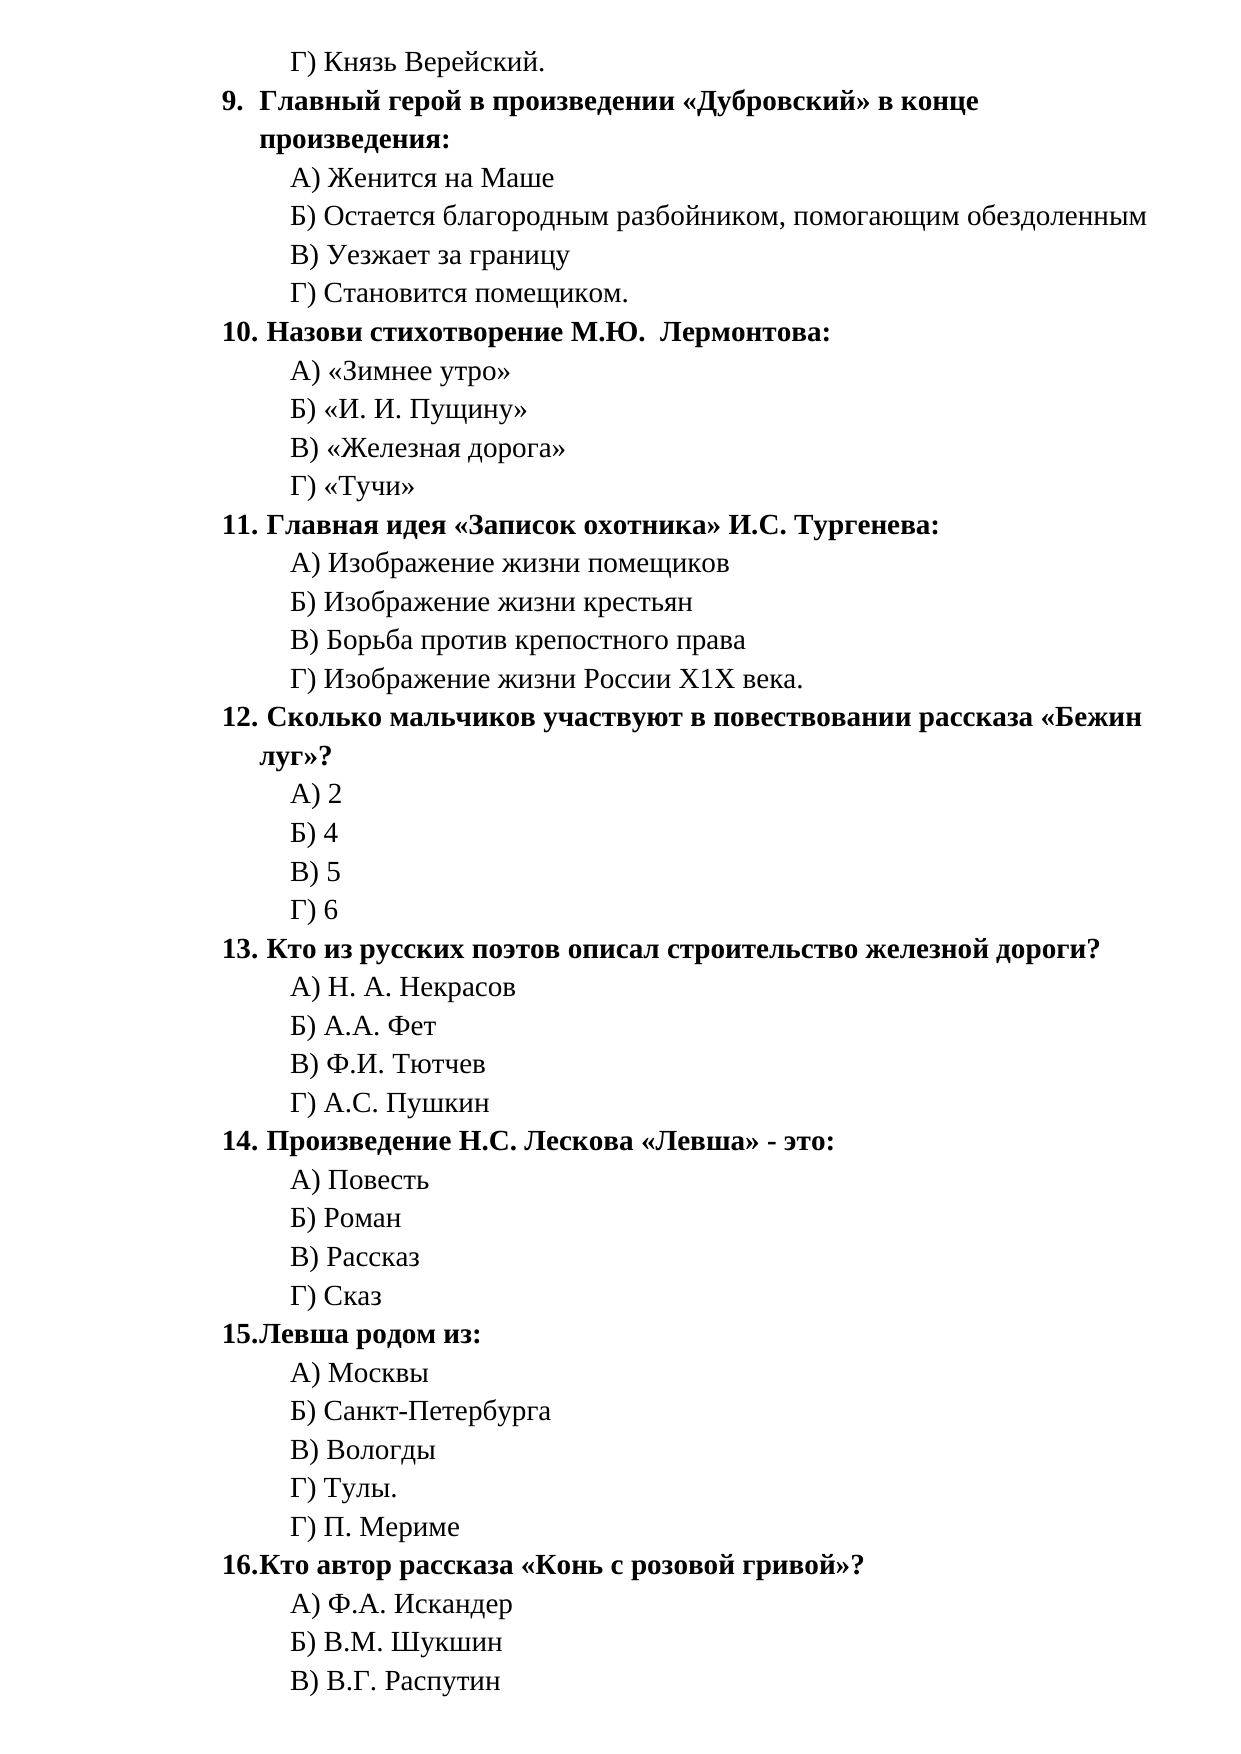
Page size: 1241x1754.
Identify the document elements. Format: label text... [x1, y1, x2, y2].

list Г) Тулы. [290, 1470, 1152, 1504]
list Б) В.М. Шукшин [290, 1624, 1152, 1658]
list А) 2 [290, 777, 1152, 810]
list В) Рассказ [290, 1239, 1152, 1273]
list Г) Князь Верейский. [290, 44, 1152, 78]
list Г) Изображение жизни России Х1Х века. [290, 661, 1152, 694]
list В) Вологды [290, 1432, 1152, 1465]
list Б) Роман [290, 1201, 1152, 1234]
list Левша родом из: [222, 1316, 1152, 1350]
list Б) 4 [290, 815, 1152, 849]
list А) «Зимнее утро» [290, 353, 1152, 386]
list Г) Становится помещиком. [290, 276, 1152, 309]
list А) Повесть [290, 1162, 1152, 1196]
list Произведение Н.С. Лескова «Левша» - это: [222, 1123, 1152, 1157]
list А) Женится на Маше [290, 160, 1152, 193]
list Г) П. Мериме [290, 1509, 1152, 1542]
list Сколько мальчиков участвуют в повествовании рассказа «Бежин луг»? [222, 699, 1152, 772]
list В) Уезжает за границу [290, 237, 1152, 271]
list В) Ф.И. Тютчев [290, 1046, 1152, 1080]
list А) Москвы [290, 1355, 1152, 1388]
list Б) «И. И. Пущину» [290, 391, 1152, 425]
list Кто из русских поэтов описал строительство железной дороги? [222, 931, 1152, 964]
list Г) 6 [290, 892, 1152, 926]
list В) «Железная дорога» [290, 430, 1152, 463]
list Б) Изображение жизни крестьян [290, 584, 1152, 617]
list Б) А.А. Фет [290, 1008, 1152, 1041]
list А) Изображение жизни помещиков [290, 545, 1152, 579]
list А) Ф.А. Искандер [290, 1586, 1152, 1619]
list В) 5 [290, 854, 1152, 887]
list В) В.Г. Распутин [290, 1663, 1152, 1697]
list А) Н. А. Некрасов [290, 969, 1152, 1003]
list Б) Остается благородным разбойником, помогающим обездоленным [290, 198, 1152, 232]
list Главный герой в произведении «Дубровский» в конце произведения: [222, 83, 1152, 155]
list Главная идея «Записок охотника» И.С. Тургенева: [222, 507, 1152, 540]
list Назови стихотворение М.Ю. Лермонтова: [222, 314, 1152, 348]
list Г) Сказ [290, 1278, 1152, 1311]
list Г) А.С. Пушкин [290, 1085, 1152, 1118]
list В) Борьба против крепостного права [290, 622, 1152, 656]
list Кто автор рассказа «Конь с розовой гривой»? [222, 1547, 1152, 1581]
list Г) «Тучи» [290, 468, 1152, 502]
list Б) Санкт-Петербурга [290, 1393, 1152, 1427]
